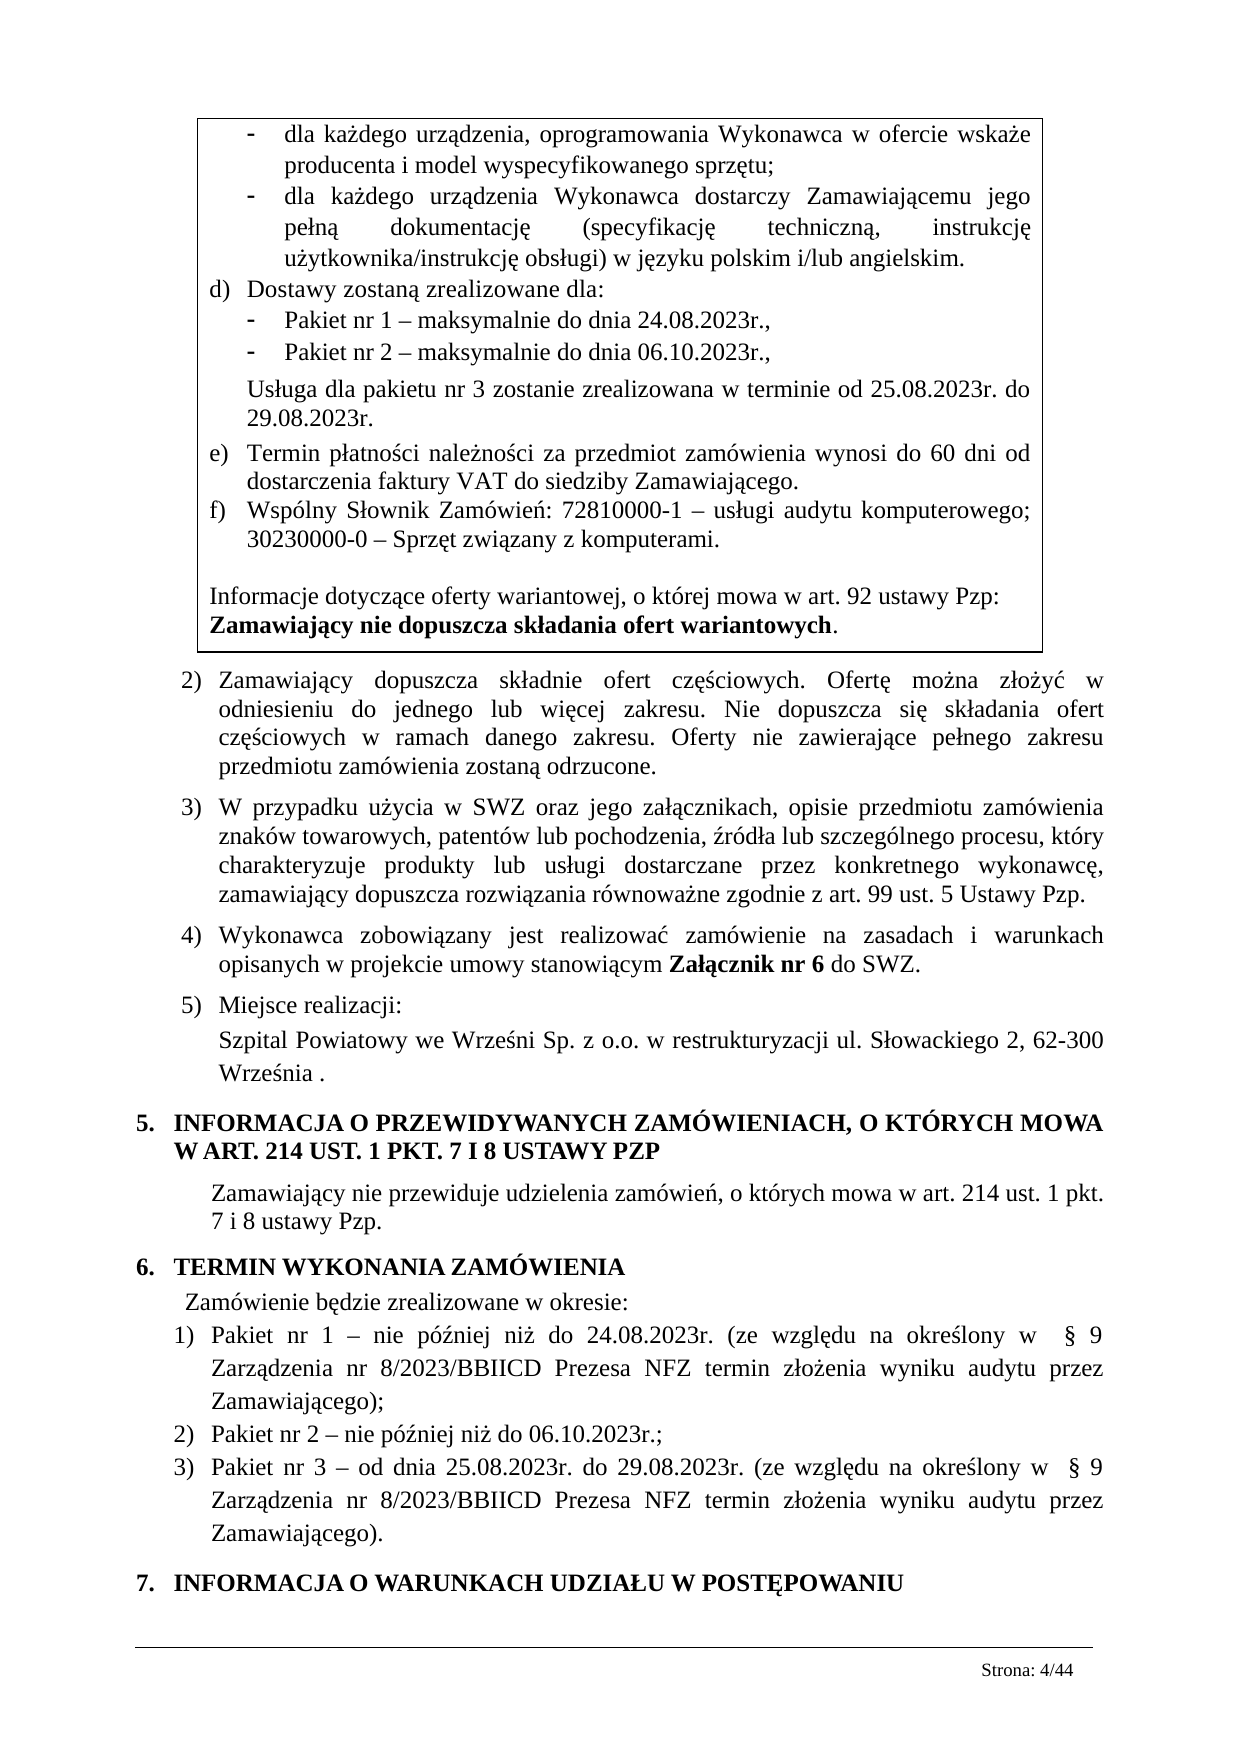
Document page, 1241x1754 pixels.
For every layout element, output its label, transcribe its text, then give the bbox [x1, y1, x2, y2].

list Pakiet nr 1 – nie później niż do 24.08.2023r. (ze względu na określony w § 9 Zarządzenia nr 8/2023/BBIICD Prezesa NFZ termin złożenia wyniku audytu przez Zamawiającego); [173, 1320, 1104, 1415]
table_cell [198, 119, 1042, 651]
subtitle Termin wykonania zamówienia [136, 1252, 1104, 1281]
subtitle Informacja o przewidywanych zamówieniach, o których mowa w art. 214 ust. 1 pkt. 7 i 8 USTAWY PZP [136, 1108, 1104, 1165]
list Pakiet nr 3 – od dnia 25.08.2023r. do 29.08.2023r. (ze względu na określony w § 9 Zarządzenia nr 8/2023/BBIICD Prezesa NFZ termin złożenia wyniku audytu przez Zamawiającego). [173, 1452, 1104, 1547]
subtitle Wykonawca zobowiązany jest realizować zamówienie na zasadach i warunkach opisanych w projekcie umowy stanowiącym Załącznik nr 6 do SWZ. [181, 920, 1104, 977]
text Zamówienie będzie zrealizowane w okresie: [136, 1287, 1104, 1316]
subtitle W przypadku użycia w SWZ oraz jego załącznikach, opisie przedmiotu zamówienia znaków towarowych, patentów lub pochodzenia, źródła lub szczególnego procesu, który charakteryzuje produkty lub usługi dostarczane przez konkretnego wykonawcę, zamawiający dopuszcza rozwiązania równoważne zgodnie z art. 99 ust. 5 Ustawy Pzp. [181, 792, 1104, 907]
subtitle Informacja o warunkach udziału w postępowaniu [136, 1568, 1104, 1596]
subtitle Zamawiający nie przewiduje udzielenia zamówień, o których mowa w art. 214 ust. 1 pkt. 7 i 8 ustawy Pzp. [211, 1178, 1104, 1235]
list Pakiet nr 2 – nie później niż do 06.10.2023r.; [173, 1419, 1104, 1448]
text Szpital Powiatowy we Wrześni Sp. z o.o. w restrukturyzacji ul. Słowackiego 2, 62-300 Września . [218, 1025, 1104, 1087]
subtitle Zamawiający dopuszcza składnie ofert częściowych. Ofertę można złożyć w odniesieniu do jednego lub więcej zakresu. Nie dopuszcza się składania ofert częściowych w ramach danego zakresu. Oferty nie zawierające pełnego zakresu przedmiotu zamówienia zostaną odrzucone. [181, 665, 1104, 780]
subtitle Miejsce realizacji: [181, 990, 1104, 1019]
